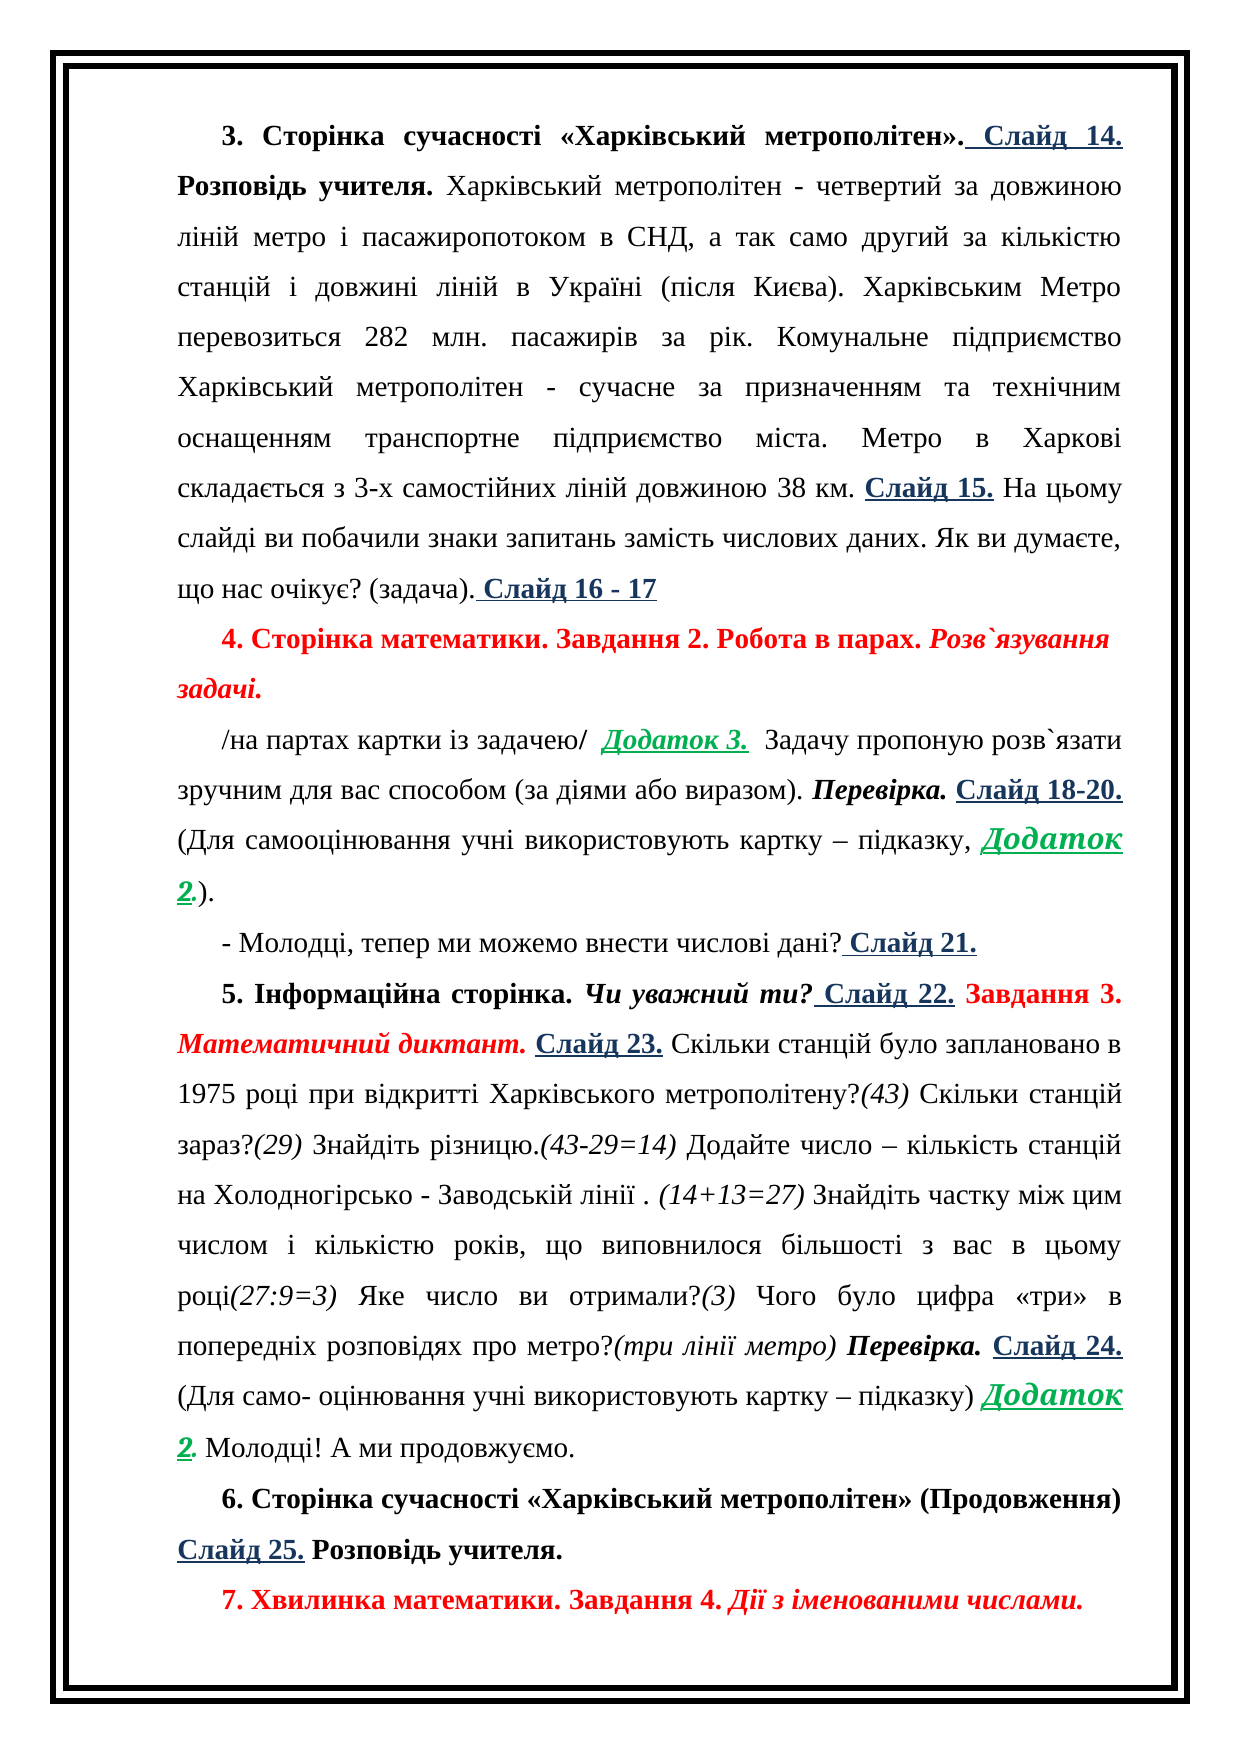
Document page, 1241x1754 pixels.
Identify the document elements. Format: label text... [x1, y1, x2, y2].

text - Молодці, тепер ми можемо внести числові дані? Слайд 21. [177, 926, 1122, 959]
text 6. Сторінка сучасності «Харківський метрополітен» (Продовження) Слайд 25. Розповідь учителя. [177, 1482, 1122, 1566]
text /на партах картки із задачею/ Додаток 3. Задачу пропоную розв`язати зручним для вас способом (за діями або виразом). Перевірка. Слайд 18-20. (Для самооцінювання учні використовують картку – підказку, Додаток 2.). [177, 722, 1122, 908]
text 3. Сторінка сучасності «Харківський метрополітен». Слайд 14. Розповідь учителя. Харківський метрополітен - четвертий за довжиною ліній метро і пасажиропотоком в СНД, а так само другий за кількістю станцій і довжині ліній в Україні (після Києва). Харківським Метро перевозиться 282 млн. пасажирів за рік. Комунальне підприємство Харківський метрополітен - сучасне за призначенням та технічним оснащенням транспортне підприємство міста. Метро в Харкові складається з 3-х самостійних ліній довжиною 38 км. Слайд 15. На цьому слайді ви побачили знаки запитань замість числових даних. Як ви думаєте, що нас очікує? (задача). Слайд 16 - 17 [177, 118, 1122, 604]
text 5. Інформаційна сторінка. Чи уважний ти? Слайд 22. Завдання 3. Математичний диктант. Слайд 23. Скільки станцій було заплановано в 1975 році при відкритті Харківського метрополітену?(43) Скільки станцій зараз?(29) Знайдіть різницю.(43-29=14) Додайте число – кількість станцій на Холодногірсько - Заводській лінії . (14+13=27) Знайдіть частку між цим числом і кількістю років, що виповнилося більшості з вас в цьому році(27:9=3) Яке число ви отримали?(3) Чого було цифра «три» в попередніх розповідях про метро?(три лінії метро) Перевірка. Слайд 24. (Для само- оцінювання учні використовують картку – підказку) Додаток 2. Молодці! А ми продовжуємо. [177, 976, 1122, 1464]
text 4. Сторінка математики. Завдання 2. Робота в парах. Розв`язування задачі. [177, 621, 1122, 705]
text 7. Хвилинка математики. Завдання 4. Дії з іменованими числами. [177, 1582, 1122, 1616]
